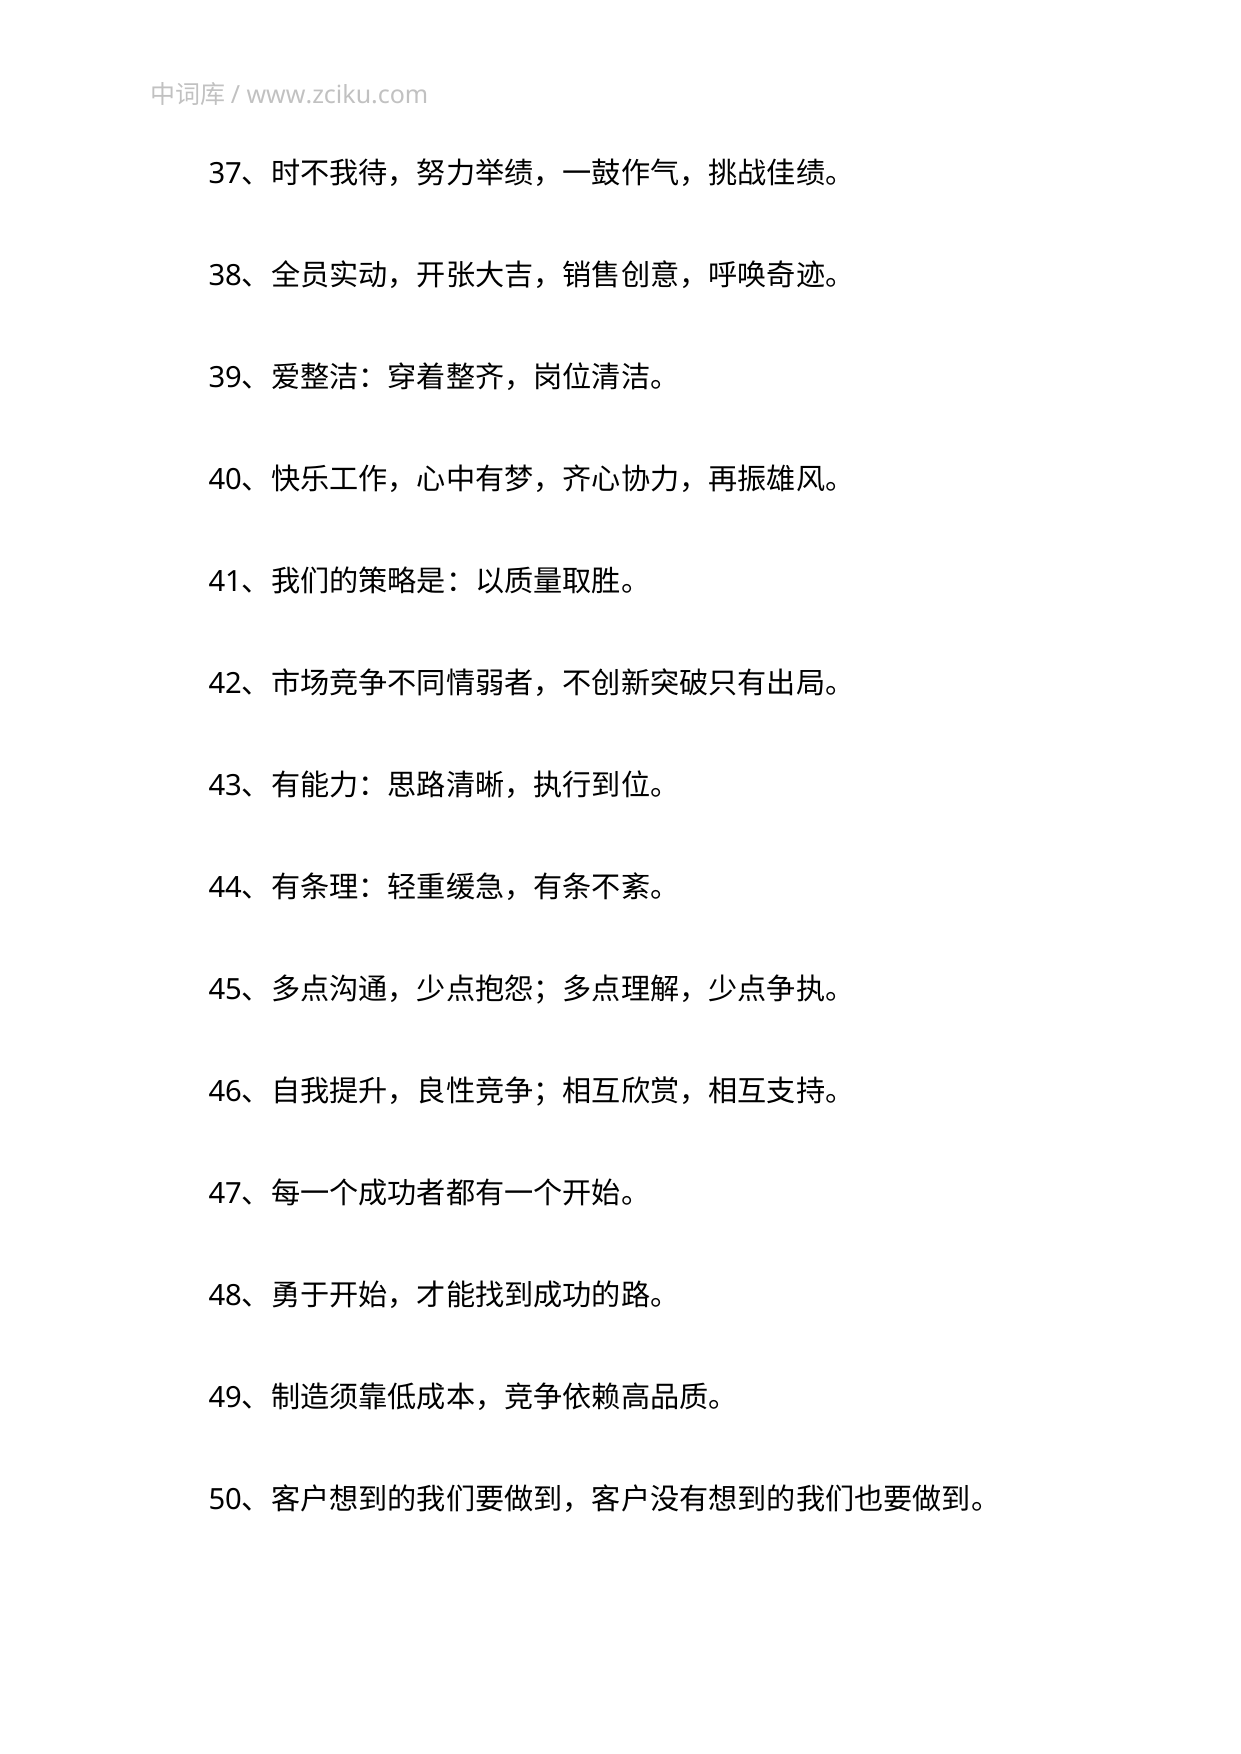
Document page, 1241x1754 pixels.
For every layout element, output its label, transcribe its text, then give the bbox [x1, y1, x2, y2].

text 38、全员实动，开张大吉，销售创意，呼唤奇迹。 [150, 252, 1090, 294]
text 48、勇于开始，才能找到成功的路。 [150, 1272, 1090, 1314]
text 45、多点沟通，少点抱怨；多点理解，少点争执。 [150, 966, 1090, 1008]
text 39、爱整洁：穿着整齐，岗位清洁。 [150, 354, 1090, 396]
text 41、我们的策略是：以质量取胜。 [150, 558, 1090, 600]
text 49、制造须靠低成本，竞争依赖高品质。 [150, 1374, 1090, 1416]
text 46、自我提升，良性竞争；相互欣赏，相互支持。 [150, 1068, 1090, 1110]
text 42、市场竞争不同情弱者，不创新突破只有出局。 [150, 660, 1090, 702]
text 44、有条理：轻重缓急，有条不紊。 [150, 864, 1090, 906]
text 47、每一个成功者都有一个开始。 [150, 1170, 1090, 1212]
text 37、时不我待，努力举绩，一鼓作气，挑战佳绩。 [150, 150, 1090, 192]
text 43、有能力：思路清晰，执行到位。 [150, 762, 1090, 804]
text 40、快乐工作，心中有梦，齐心协力，再振雄风。 [150, 456, 1090, 498]
text 50、客户想到的我们要做到，客户没有想到的我们也要做到。 [150, 1476, 1090, 1518]
